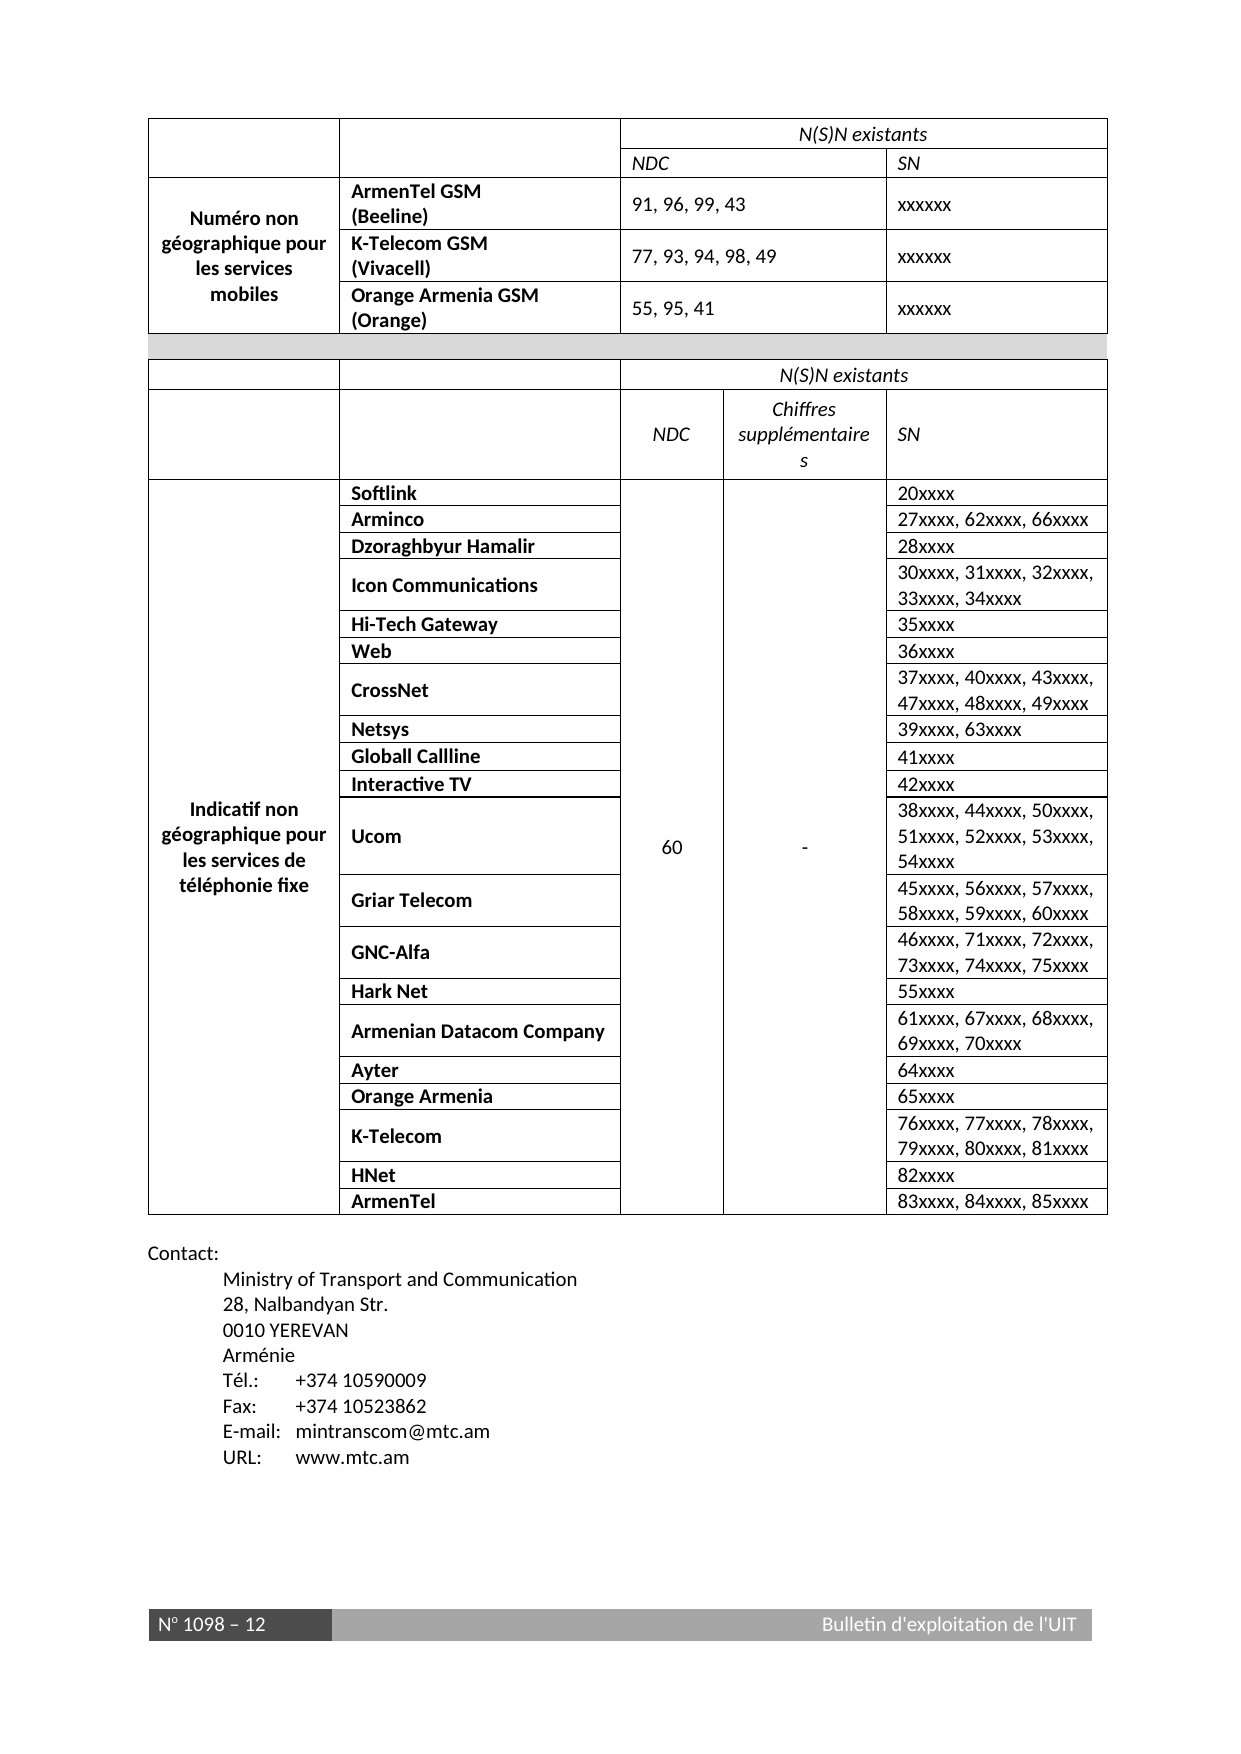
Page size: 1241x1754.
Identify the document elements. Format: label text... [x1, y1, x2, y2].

table_cell 28xxxx [887, 533, 1107, 558]
table_cell 39xxxx, 63xxxx [887, 716, 1107, 742]
table_header N(S)N existants [621, 119, 1107, 148]
table_cell Armenian Datacom Company [340, 1005, 620, 1056]
table_cell Interactive TV [340, 771, 620, 796]
table_cell 36xxxx [887, 638, 1107, 663]
table_cell [340, 334, 620, 359]
table_cell 61xxxx, 67xxxx, 68xxxx, 69xxxx, 70xxxx [887, 1005, 1107, 1056]
table_cell 60 [621, 480, 723, 1214]
text 0010 YEREVAN [223, 1317, 1092, 1342]
table_cell Orange Armenia GSM (Orange) [340, 282, 620, 333]
table_cell xxxxxx [887, 178, 1107, 229]
text URL: www.mtc.am [223, 1444, 1092, 1469]
table_cell Orange Armenia [340, 1084, 620, 1109]
table_header [340, 119, 620, 177]
table_cell [149, 390, 339, 479]
table_cell Softlink [340, 480, 620, 505]
table_cell [340, 390, 620, 479]
table_cell 38xxxx, 44xxxx, 50xxxx, 51xxxx, 52xxxx, 53xxxx, 54xxxx [887, 798, 1107, 874]
table_cell 55, 95, 41 [621, 282, 886, 333]
table_cell 30xxxx, 31xxxx, 32xxxx, 33xxxx, 34xxxx [887, 559, 1107, 610]
text Fax: +374 10523862 [223, 1393, 1092, 1418]
table_cell Chiffres supplémentaires [724, 390, 886, 479]
table_cell Ucom [340, 798, 620, 874]
table_cell Numéro non géographique pour les services mobiles [149, 178, 339, 333]
text Ministry of Transport and Communication [223, 1266, 1092, 1291]
table_cell NDC [621, 390, 723, 479]
table_cell 82xxxx [887, 1162, 1107, 1187]
table_cell Indicatif non géographique pour les services de téléphonie fixe [149, 480, 339, 1214]
table_cell 42xxxx [887, 771, 1107, 796]
table_cell HNet [340, 1162, 620, 1187]
table_cell [340, 360, 620, 389]
table_cell 91, 96, 99, 43 [621, 178, 886, 229]
table_cell Ayter [340, 1057, 620, 1082]
table_cell 65xxxx [887, 1084, 1107, 1109]
table_cell [620, 334, 886, 359]
table_cell 64xxxx [887, 1057, 1107, 1082]
table_cell 55xxxx [887, 979, 1107, 1004]
table_cell 45xxxx, 56xxxx, 57xxxx, 58xxxx, 59xxxx, 60xxxx [887, 875, 1107, 926]
table_cell 41xxxx [887, 743, 1107, 770]
text 28, Nalbandyan Str. [223, 1291, 1092, 1317]
table_cell Globall Callline [340, 743, 620, 770]
table_cell Dzoraghbyur Hamalir [340, 533, 620, 558]
text Tél.: +374 10590009 [223, 1368, 1092, 1393]
table_cell Netsys [340, 716, 620, 742]
table_cell Hark Net [340, 979, 620, 1004]
text Arménie [223, 1342, 1092, 1368]
table_cell Web [340, 638, 620, 663]
table_cell ArmenTel GSM (Beeline) [340, 178, 620, 229]
table_cell 77, 93, 94, 98, 49 [621, 230, 886, 281]
table_cell GNC-Alfa [340, 927, 620, 977]
table_cell [148, 334, 340, 359]
table_cell 35xxxx [887, 611, 1107, 637]
table_cell - [724, 480, 886, 1214]
table_header [149, 119, 339, 177]
table_cell K-Telecom GSM (Vivacell) [340, 230, 620, 281]
table_cell SN [887, 149, 1107, 177]
table_cell NDC [621, 149, 886, 177]
table_cell Hi-Tech Gateway [340, 611, 620, 637]
table_cell 27xxxx, 62xxxx, 66xxxx [887, 506, 1107, 532]
table_cell ArmenTel [340, 1189, 620, 1214]
table_cell CrossNet [340, 664, 620, 715]
table_cell xxxxxx [887, 282, 1107, 333]
table_cell 83xxxx, 84xxxx, 85xxxx [887, 1189, 1107, 1214]
table_cell 46xxxx, 71xxxx, 72xxxx, 73xxxx, 74xxxx, 75xxxx [887, 927, 1107, 977]
table_cell Arminco [340, 506, 620, 532]
text Contact: [148, 1241, 1092, 1266]
table_cell SN [887, 390, 1107, 479]
table_cell N(S)N existants [621, 360, 1107, 389]
table_cell Icon Communications [340, 559, 620, 610]
table_cell [886, 334, 1107, 359]
table_cell 37xxxx, 40xxxx, 43xxxx, 47xxxx, 48xxxx, 49xxxx [887, 664, 1107, 715]
table_cell [149, 360, 339, 389]
table_cell xxxxxx [887, 230, 1107, 281]
table_cell K-Telecom [340, 1110, 620, 1161]
text E-mail: mintranscom@mtc.am [223, 1418, 1092, 1444]
table_cell 76xxxx, 77xxxx, 78xxxx, 79xxxx, 80xxxx, 81xxxx [887, 1110, 1107, 1161]
table_cell 20xxxx [887, 480, 1107, 505]
table_cell Griar Telecom [340, 875, 620, 926]
